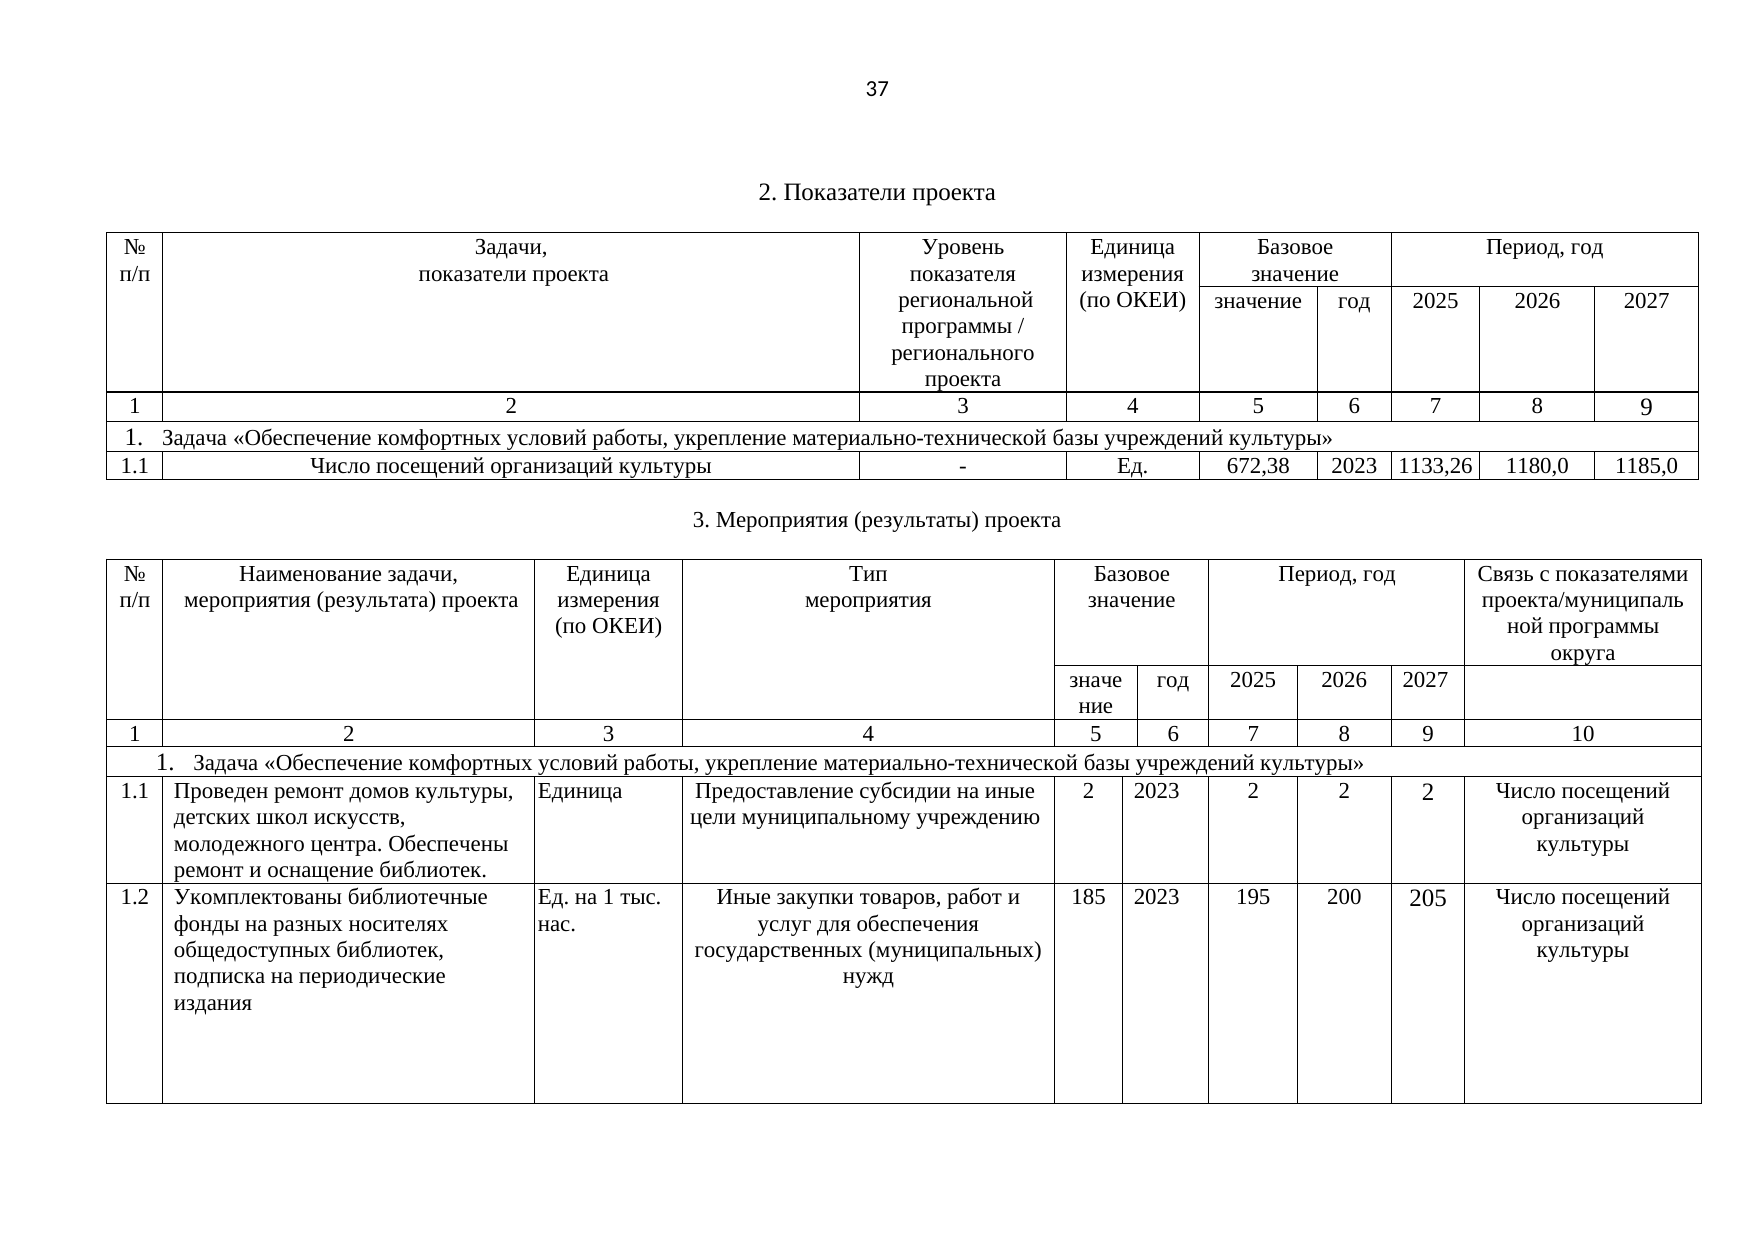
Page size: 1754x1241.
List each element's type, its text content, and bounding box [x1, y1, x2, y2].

table_cell 3 [535, 720, 682, 746]
table_cell Число посещений организаций культуры [163, 452, 859, 478]
table_header Период, год [1392, 233, 1698, 286]
table_cell 9 [1595, 393, 1698, 421]
table_header Базовое значение [1200, 233, 1391, 286]
table_cell 7 [1392, 393, 1479, 421]
table_cell 7 [1209, 720, 1297, 746]
table_header Задачи, показатели проекта [163, 233, 859, 391]
table_cell 2 [163, 720, 534, 746]
table_cell 2023 [1318, 452, 1391, 478]
table_header Уровень показателя региональной программы / регионального проекта [860, 233, 1066, 391]
table_cell 2027 [1392, 666, 1464, 719]
table_cell 1 [107, 393, 162, 421]
text 2. Показатели проекта [118, 177, 1636, 206]
table_cell 6 [1318, 393, 1391, 421]
table_cell Число посещений организаций культуры [1465, 884, 1701, 1103]
table_cell Ед. [1067, 452, 1199, 478]
table_cell 4 [683, 720, 1054, 746]
table_cell 2025 [1209, 666, 1297, 719]
table_cell Проведен ремонт домов культуры, детских школ искусств, молодежного центра. Обеспечены ремонт и оснащение библиотек. [163, 777, 534, 882]
table_cell значение [1055, 666, 1137, 719]
table_cell 4 [1067, 393, 1199, 421]
table_cell 8 [1298, 720, 1391, 746]
table_cell 1.1 [107, 452, 162, 478]
table_cell 1 [107, 720, 162, 746]
table_cell 3 [860, 393, 1066, 421]
table_header Базовое значение [1055, 560, 1208, 665]
table_cell 1185,0 [1595, 452, 1698, 478]
table_cell год [1138, 666, 1208, 719]
table_cell 1.1 [107, 777, 162, 882]
table_cell Иные закупки товаров, работ и услуг для обеспечения государственных (муниципальных) нужд [683, 884, 1054, 1103]
table_cell 10 [1465, 720, 1701, 746]
table_cell 9 [1392, 720, 1464, 746]
table_cell Число посещений организаций культуры [1465, 777, 1701, 882]
table_cell 2027 [1595, 287, 1698, 391]
text 3. Мероприятия (результаты) проекта [118, 506, 1636, 532]
table_header Единица измерения (по ОКЕИ) [1067, 233, 1199, 391]
table_cell 205 [1392, 884, 1464, 1103]
table_header Тип мероприятия [683, 560, 1054, 719]
table_cell 672,38 [1200, 452, 1317, 478]
table_cell 200 [1298, 884, 1391, 1103]
table_cell 6 [1138, 720, 1208, 746]
table_cell 185 [1055, 884, 1122, 1103]
table_cell Ед. на 1 тыс. нас. [535, 884, 682, 1103]
table_cell [1465, 666, 1701, 719]
table_header Единица измерения (по ОКЕИ) [535, 560, 682, 719]
table_cell 1133,26 [1392, 452, 1479, 478]
table_cell 2 [1055, 777, 1122, 882]
table_header Связь с показателями проекта/муниципальной программы округа [1465, 560, 1701, 665]
table_cell 1180,0 [1480, 452, 1594, 478]
table_cell - [860, 452, 1066, 478]
table_header Период, год [1209, 560, 1464, 665]
table_header Наименование задачи, мероприятия (результата) проекта [163, 560, 534, 719]
table_cell 2025 [1392, 287, 1479, 391]
table_cell Предоставление субсидии на иные цели муниципальному учреждению [683, 777, 1054, 882]
table_cell 2 [163, 393, 859, 421]
table_cell год [1318, 287, 1391, 391]
table_cell 5 [1200, 393, 1317, 421]
table_cell 5 [1055, 720, 1137, 746]
table_cell 2 [1209, 777, 1297, 882]
table_cell 2 [1298, 777, 1391, 882]
table_header № п/п [107, 560, 162, 719]
table_cell 2026 [1298, 666, 1391, 719]
table_cell 8 [1480, 393, 1594, 421]
table_cell 2023 [1123, 884, 1208, 1103]
table_cell Укомплектованы библиотечные фонды на разных носителях общедоступных библиотек, подписка на периодические издания [163, 884, 534, 1103]
table_cell 195 [1209, 884, 1297, 1103]
table_cell 2026 [1480, 287, 1594, 391]
table_cell 1.2 [107, 884, 162, 1103]
table_cell значение [1200, 287, 1317, 391]
table_cell Задача «Обеспечение комфортных условий работы, укрепление материально-технической базы учреждений культуры» [107, 747, 1701, 776]
table_cell Задача «Обеспечение комфортных условий работы, укрепление материально-технической базы учреждений культуры» [107, 422, 1698, 451]
table_header № п/п [107, 233, 162, 391]
table_cell Единица [535, 777, 682, 882]
table_cell 2023 [1123, 777, 1208, 882]
table_cell 2 [1392, 777, 1464, 882]
